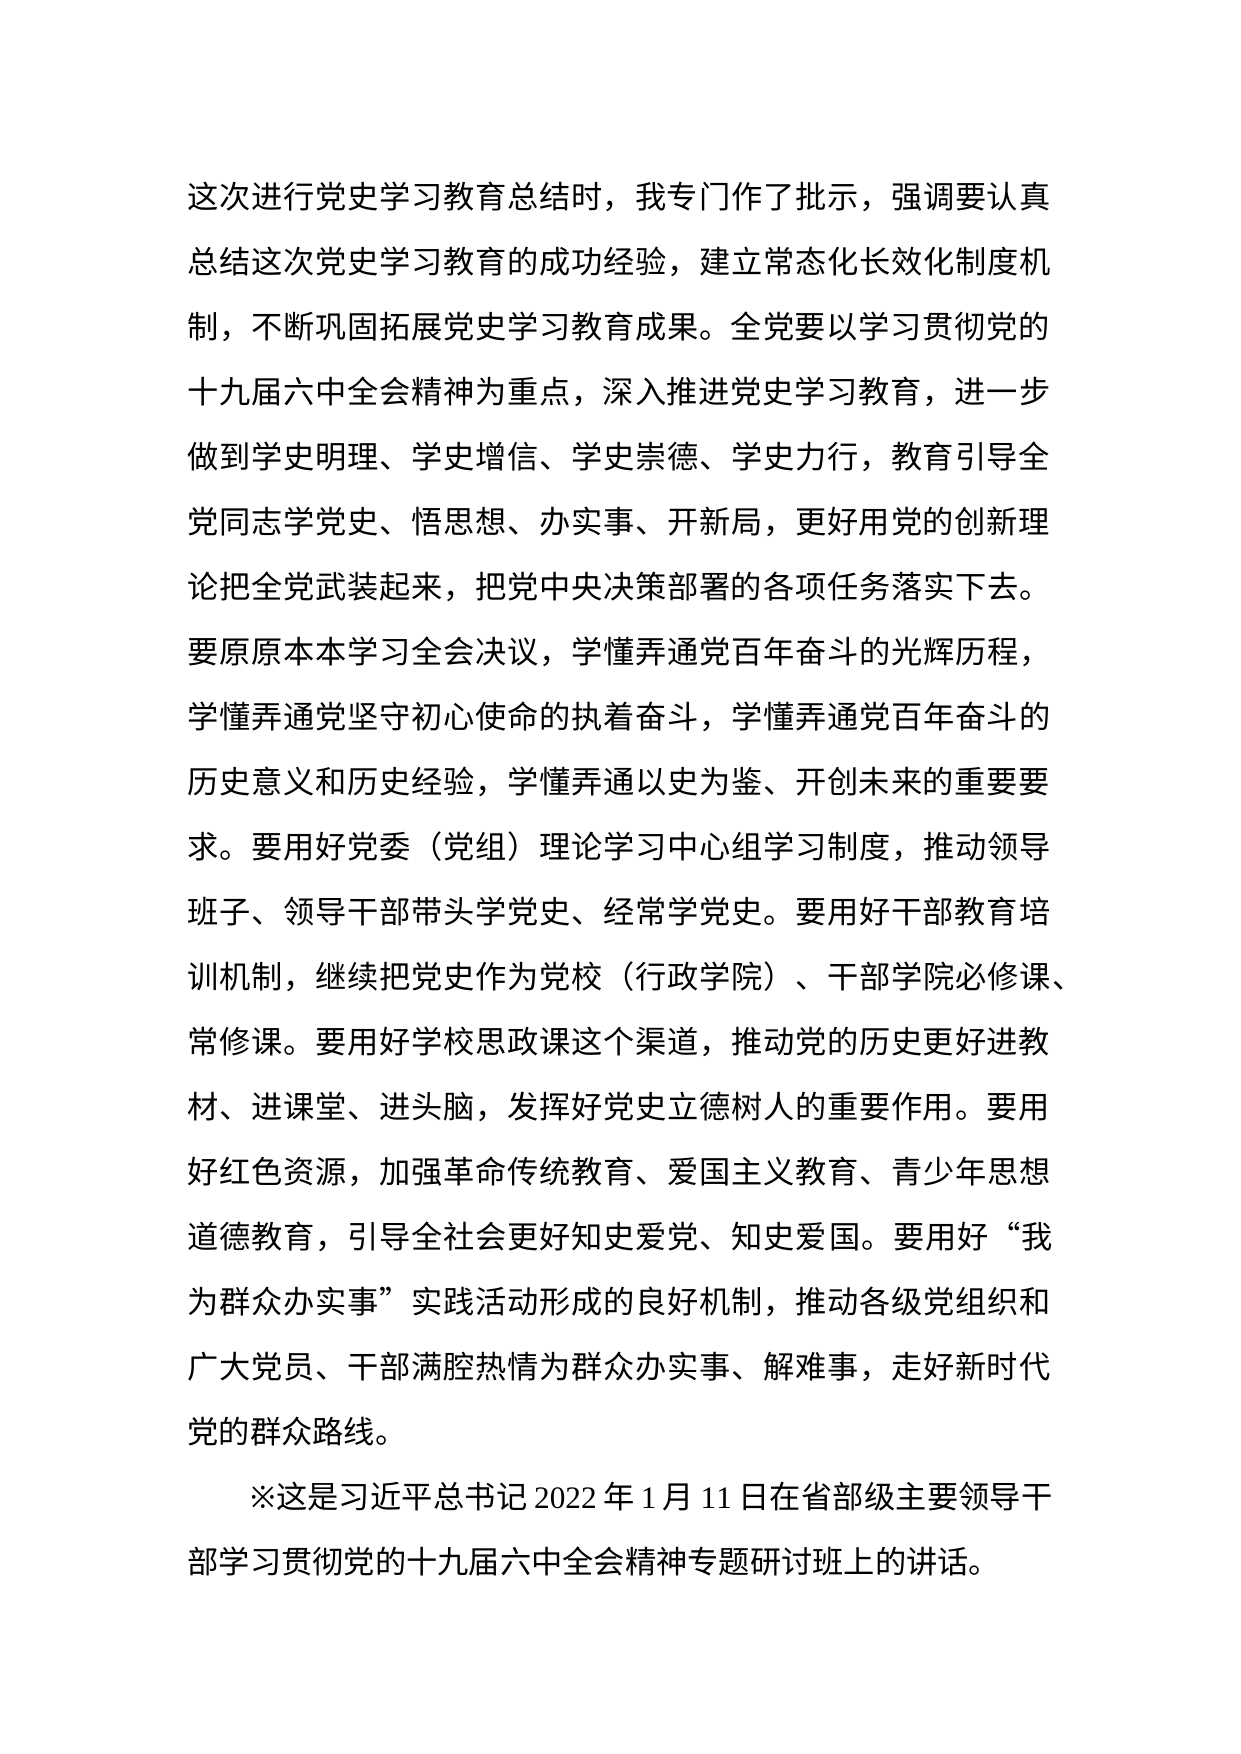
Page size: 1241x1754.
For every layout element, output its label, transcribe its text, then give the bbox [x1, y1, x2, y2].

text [187, 162, 1053, 1462]
text ※这是习近平总书记2022年1月11日在省部级主要领导干部学习贯彻党的十九届六中全会精神专题研讨班上的讲话。 [187, 1462, 1053, 1592]
